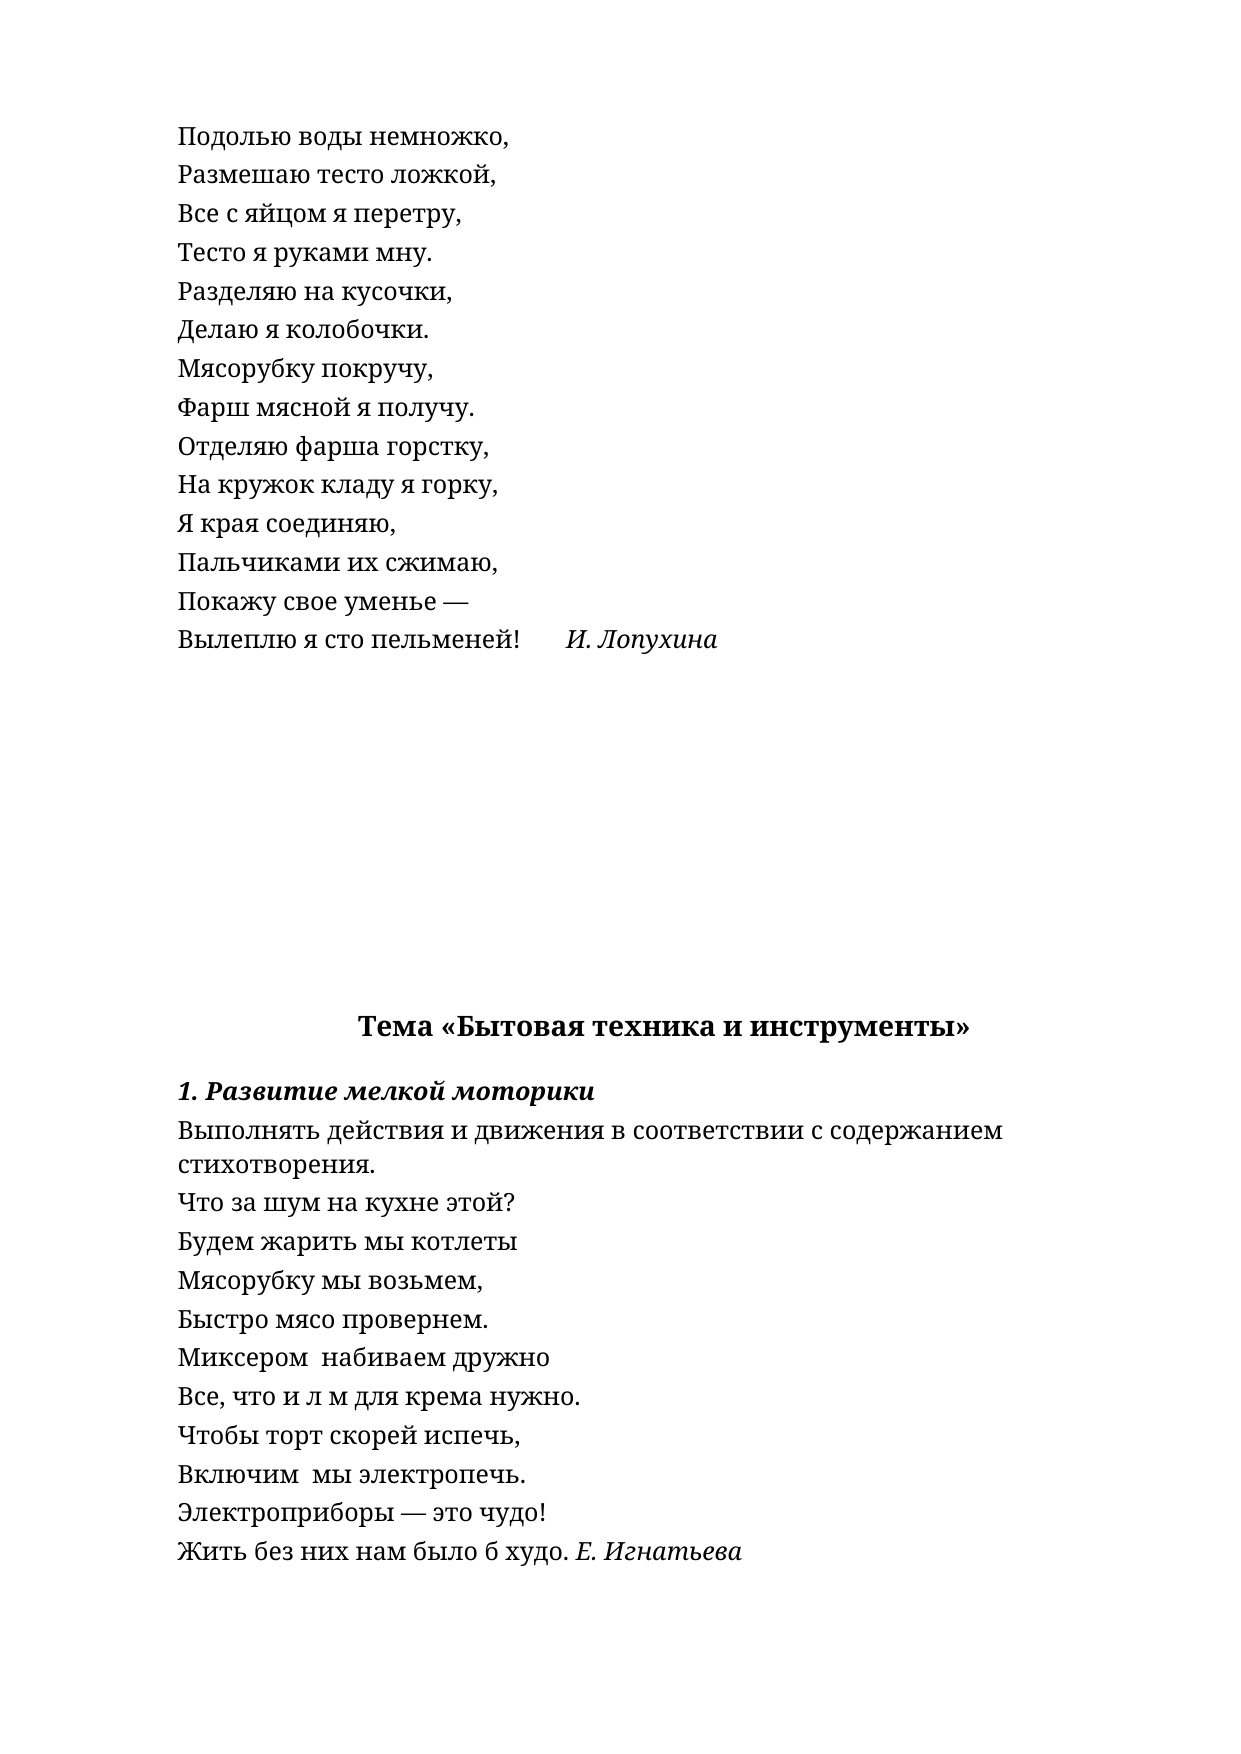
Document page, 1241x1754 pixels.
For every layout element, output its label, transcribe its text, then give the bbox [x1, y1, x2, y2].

text Пальчиками их сжимаю, [177, 544, 1152, 578]
text Делаю я колобочки. [177, 312, 1152, 346]
text Электроприборы — это чудо! [177, 1495, 1152, 1529]
text Отделяю фарша горстку, [177, 428, 1152, 462]
text Размешаю тесто ложкой, [177, 157, 1152, 191]
text Будем жарить мы котлеты [177, 1224, 1152, 1258]
text Вылеплю я сто пельменей! И. Лопухина [177, 622, 1152, 656]
text Мясорубку мы возьмем, [177, 1263, 1152, 1297]
text Тесто я руками мну. [177, 234, 1152, 268]
text Выполнять действия и движения в соответствии с содержанием стихотворения. [177, 1112, 1152, 1180]
text Фарш мясной я получу. [177, 389, 1152, 423]
text Жить без них нам было б худо. Е. Игнатьева [177, 1534, 1152, 1568]
text 1. Развитие мелкой моторики [177, 1073, 1152, 1108]
text Разделяю на кусочки, [177, 273, 1152, 307]
text Подолью воды немножко, [177, 118, 1152, 152]
text Включим мы электропечь. [177, 1456, 1152, 1490]
text Чтобы торт скорей испечь, [177, 1418, 1152, 1452]
text Я края соединяю, [177, 506, 1152, 540]
text На кружок кладу я горку, [177, 467, 1152, 501]
text Покажу свое уменье — [177, 583, 1152, 617]
text Быстро мясо провернем. [177, 1301, 1152, 1335]
text Все перетру, [177, 196, 1152, 230]
text Миксером набиваем дружно [177, 1340, 1152, 1374]
subtitle Тема «Бытовая техника и инструменты» [177, 1006, 1152, 1044]
text Что за шум на кухне этой? [177, 1185, 1152, 1219]
text Все, что и л м для крема нужно. [177, 1379, 1152, 1413]
text Мясорубку покручу, [177, 351, 1152, 385]
